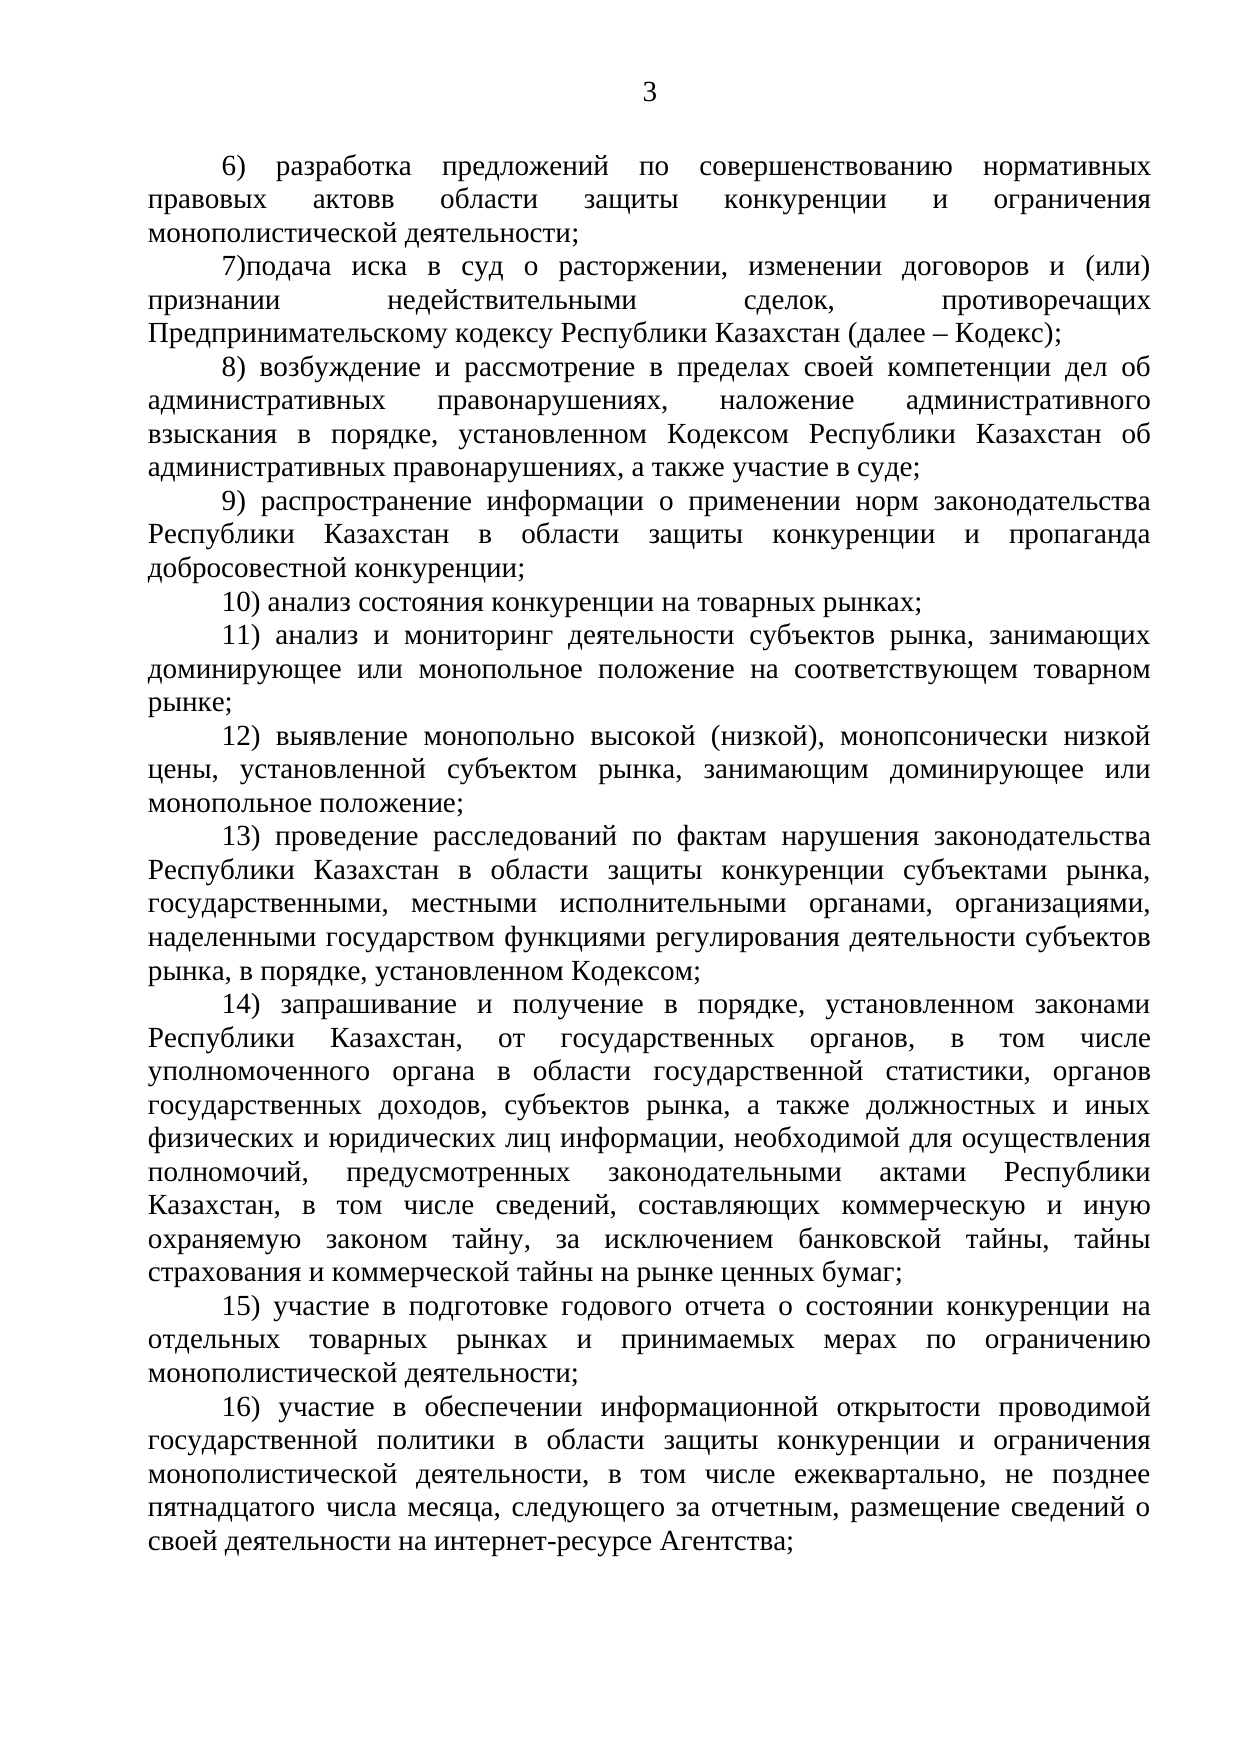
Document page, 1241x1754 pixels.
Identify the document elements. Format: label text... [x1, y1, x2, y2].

text 6) разработка предложений по совершенствованию нормативных правовых актовв области защиты конкуренции и ограничения монополистической деятельности; [148, 148, 1152, 248]
text 8) возбуждение и рассмотрение в пределах своей компетенции дел об административных правонарушениях, наложение административного взыскания в порядке, установленном Кодексом Республики Казахстан об административных правонарушениях, а также участие в суде; [148, 349, 1152, 483]
text 10) анализ состояния конкуренции на товарных рынках; [148, 584, 1152, 617]
text 13) проведение расследований по фактам нарушения законодательства Республики Казахстан в области защиты конкуренции субъектами рынка, государственными, местными исполнительными органами, организациями, наделенными государством функциями регулирования деятельности субъектов рынка, в порядке, установленном Кодексом; [148, 818, 1152, 986]
text 12) выявление монопольно высокой (низкой), монопсонически низкой цены, установленной субъектом рынка, занимающим доминирующее или монопольное положение; [148, 718, 1152, 818]
text 15) участие в подготовке годового отчета о состоянии конкуренции на отдельных товарных рынках и принимаемых мерах по ограничению монополистической деятельности; [148, 1288, 1152, 1389]
text 14) запрашивание и получение в порядке, установленном законами Республики Казахстан, от государственных органов, в том числе уполномоченного органа в области государственной статистики, органов государственных доходов, субъектов рынка, а также должностных и иных физических и юридических лиц информации, необходимой для осуществления полномочий, предусмотренных законодательными актами Республики Казахстан, в том числе сведений, составляющих коммерческую и иную охраняемую законом тайну, за исключением банковской тайны, тайны страхования и коммерческой тайны на рынке ценных бумаг; [148, 986, 1152, 1288]
text 16) участие в обеспечении информационной открытости проводимой государственной политики в области защиты конкуренции и ограничения монополистической деятельности, в том числе ежеквартально, не позднее пятнадцатого числа месяца, следующего за отчетным, размещение сведений о своей деятельности на интернет-ресурсе Агентства; [148, 1389, 1152, 1556]
text 7)подача иска в суд о расторжении, изменении договоров и (или) признании недействительными сделок, противоречащих Предпринимательскому кодексу Республики Казахстан (далее – Кодекс); [148, 248, 1152, 349]
text 11) анализ и мониторинг деятельности субъектов рынка, занимающих доминирующее или монопольное положение на соответствующем товарном рынке; [148, 617, 1152, 718]
text 9) распространение информации о применении норм законодательства Республики Казахстан в области защиты конкуренции и пропаганда добросовестной конкуренции; [148, 483, 1152, 584]
